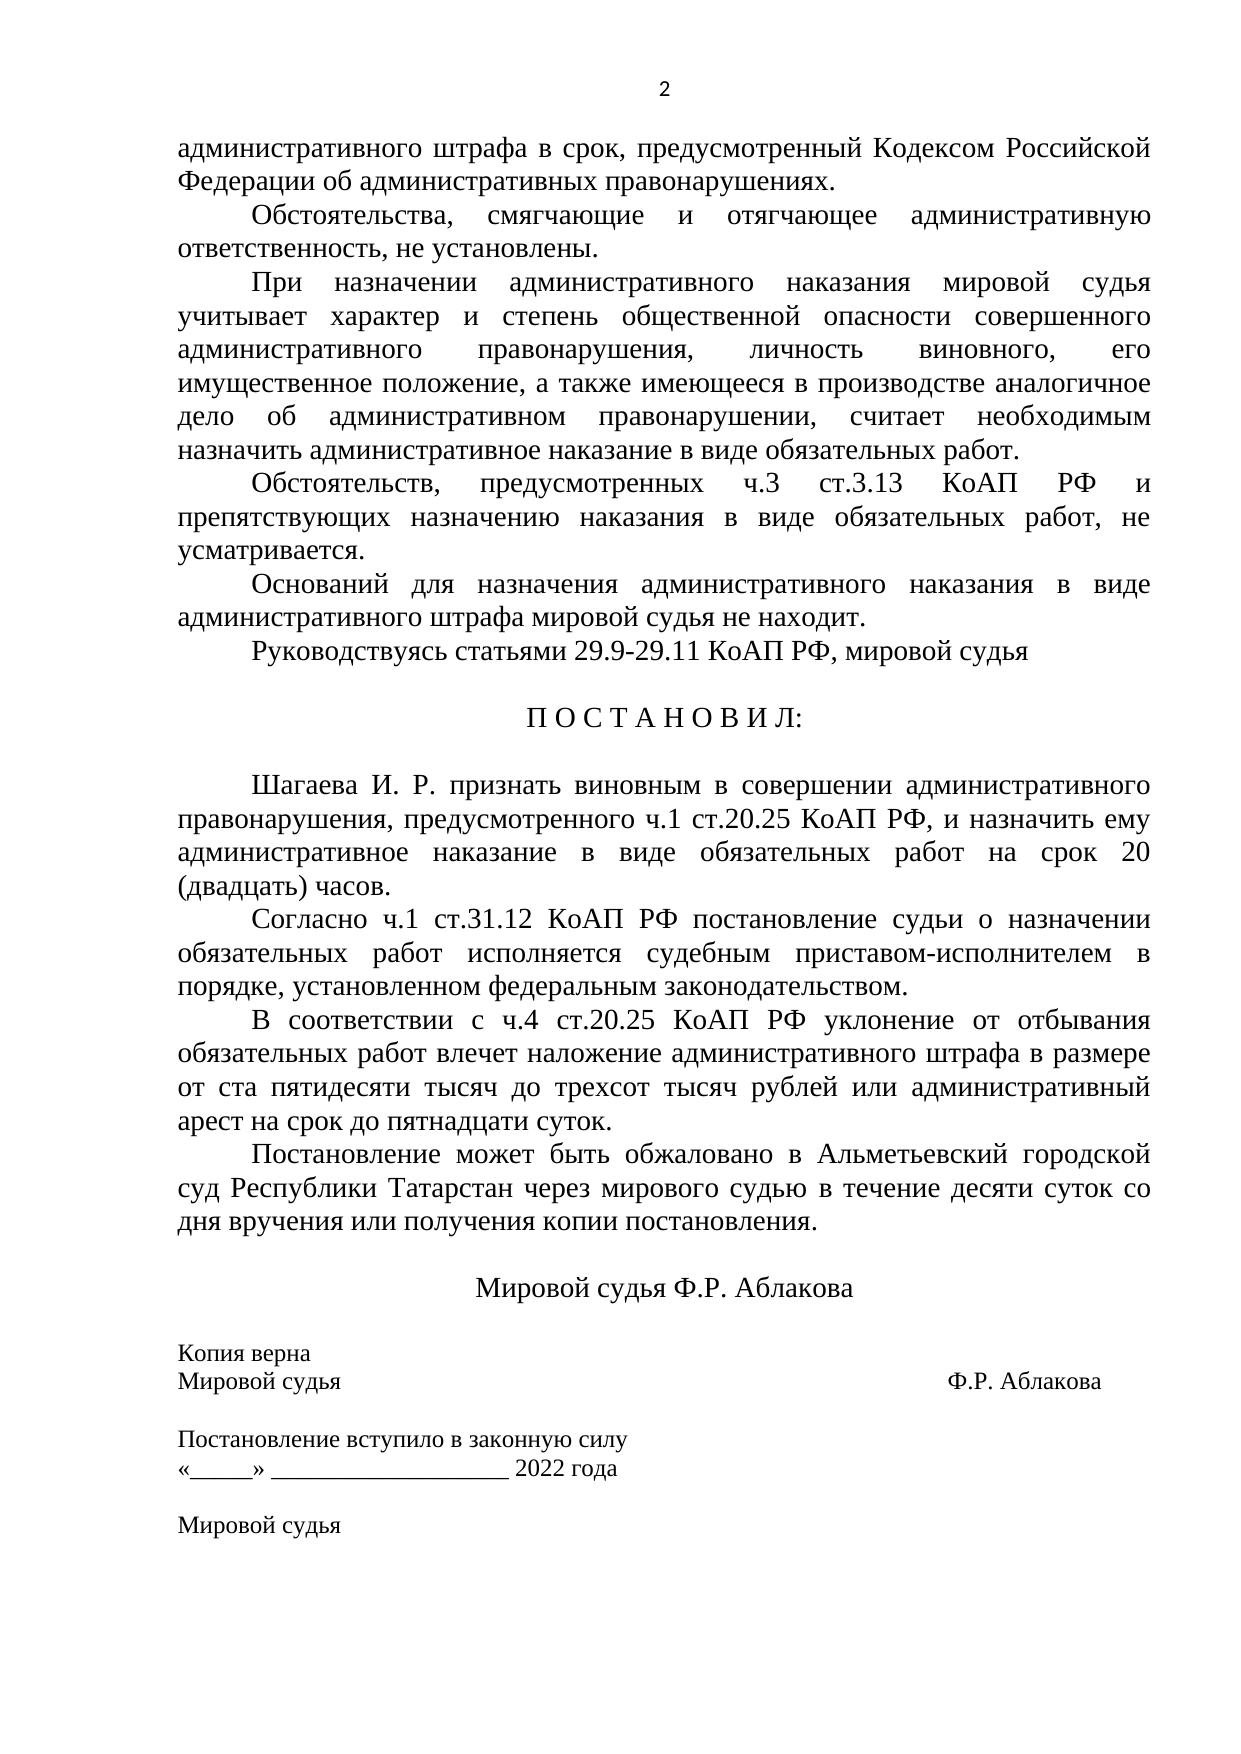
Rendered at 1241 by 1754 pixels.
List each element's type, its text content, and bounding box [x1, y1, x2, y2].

text Мировой судья [177, 1510, 1152, 1539]
text В соответствии с ч.4 ст.20.25 КоАП РФ уклонение от отбывания обязательных работ влечет наложение административного штрафа в размере от ста пятидесяти тысяч до трехсот тысяч рублей или административный арест на срок до пятнадцати суток. [177, 1002, 1152, 1136]
text Оснований для назначения административного наказания в виде административного штрафа мировой судья не находит. [177, 566, 1152, 633]
text Копия верна [177, 1338, 1152, 1366]
text «_____» ___________________ 2022 года [177, 1453, 1152, 1481]
text П О С Т А Н О В И Л: [177, 700, 1152, 734]
text Обстоятельства, смягчающие и отягчающее административную ответственность, не установлены. [177, 197, 1152, 264]
text Мировой судья Ф.Р. Аблакова [177, 1366, 1152, 1395]
text Руководствуясь статьями 29.9-29.11 КоАП РФ, мировой судья [177, 633, 1152, 667]
text Согласно ч.1 ст.31.12 КоАП РФ постановление судьи о назначении обязательных работ исполняется судебным приставом-исполнителем в порядке, установленном федеральным законодательством. [177, 901, 1152, 1002]
text Мировой судья Ф.Р. Аблакова [177, 1271, 1152, 1304]
text Постановление вступило в законную силу [177, 1424, 1152, 1453]
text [177, 130, 1152, 197]
text Постановление может быть обжаловано в Альметьевский городской суд Республики Татарстан через мирового судью в течение десяти суток со дня вручения или получения копии постановления. [177, 1136, 1152, 1237]
text Шагаева И. Р. признать виновным в совершении административного правонарушения, предусмотренного ч.1 ст.20.25 КоАП РФ, и назначить ему административное наказание в виде обязательных работ на срок 20 (двадцать) часов. [177, 767, 1152, 901]
text При назначении административного наказания мировой судья учитывает характер и степень общественной опасности совершенного административного правонарушения, личность виновного, его имущественное положение, а также имеющееся в производстве аналогичное дело об административном правонарушении, считает необходимым назначить административное наказание в виде обязательных работ. [177, 264, 1152, 465]
text Обстоятельств, предусмотренных ч.3 ст.3.13 КоАП РФ и препятствующих назначению наказания в виде обязательных работ, не усматривается. [177, 465, 1152, 566]
